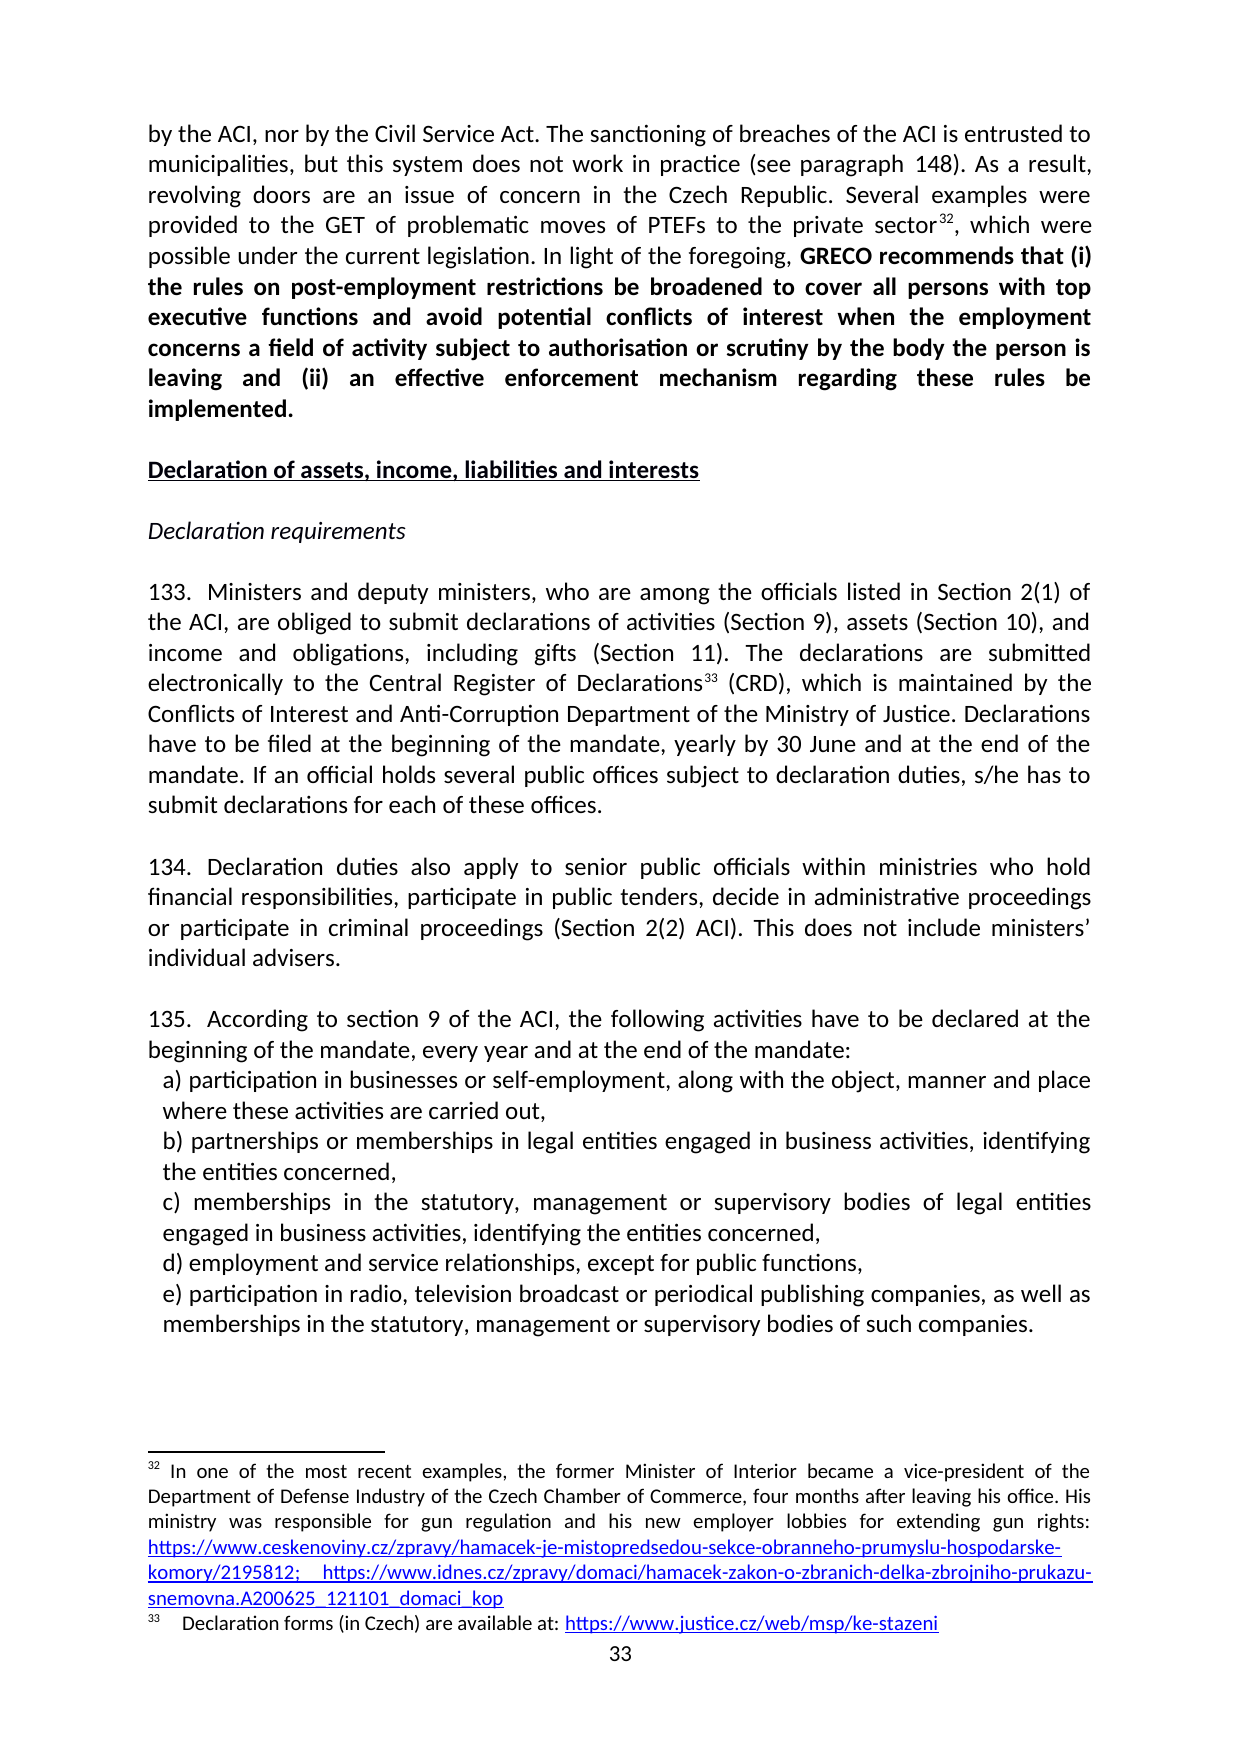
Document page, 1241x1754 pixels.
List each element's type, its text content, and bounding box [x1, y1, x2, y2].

list Declaration duties also apply to senior public officials within ministries who hold financial responsibilities, participate in public tenders, decide in administrative proceedings or participate in criminal proceedings (Section 2(2) ACI). This does not include ministers’ individual advisers. [148, 851, 1092, 973]
text c) memberships in the statutory, management or supervisory bodies of legal entities engaged in business activities, identifying the entities concerned, [162, 1186, 1092, 1247]
text b) partnerships or memberships in legal entities engaged in business activities, identifying the entities concerned, [162, 1125, 1092, 1186]
list According to section 9 of the ACI, the following activities have to be declared at the beginning of the mandate, every year and at the end of the mandate: [148, 1003, 1092, 1064]
text e) participation in radio, television broadcast or periodical publishing companies, as well as memberships in the statutory, management or supervisory bodies of such companies. [162, 1278, 1092, 1339]
subtitle Declaration requirements [148, 515, 1092, 545]
subtitle Declaration of assets, income, liabilities and interests [148, 454, 1092, 484]
list Ministers and deputy ministers, who are among the officials listed in Section 2(1) of the ACI, are obliged to submit declarations of activities (Section 9), assets (Section 10), and income and obligations, including gifts (Section 11). The declarations are submitted electronically to the Central Register of Declarations (CRD), which is maintained by the Conflicts of Interest and Anti-Corruption Department of the Ministry of Justice. Declarations have to be filed at the beginning of the mandate, yearly by 30 June and at the end of the mandate. If an official holds several public offices subject to declaration duties, s/he has to submit declarations for each of these offices. [148, 576, 1092, 820]
text a) participation in businesses or self-employment, along with the object, manner and place where these activities are carried out, [162, 1064, 1092, 1125]
text d) employment and service relationships, except for public functions, [162, 1247, 1092, 1278]
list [148, 118, 1092, 423]
